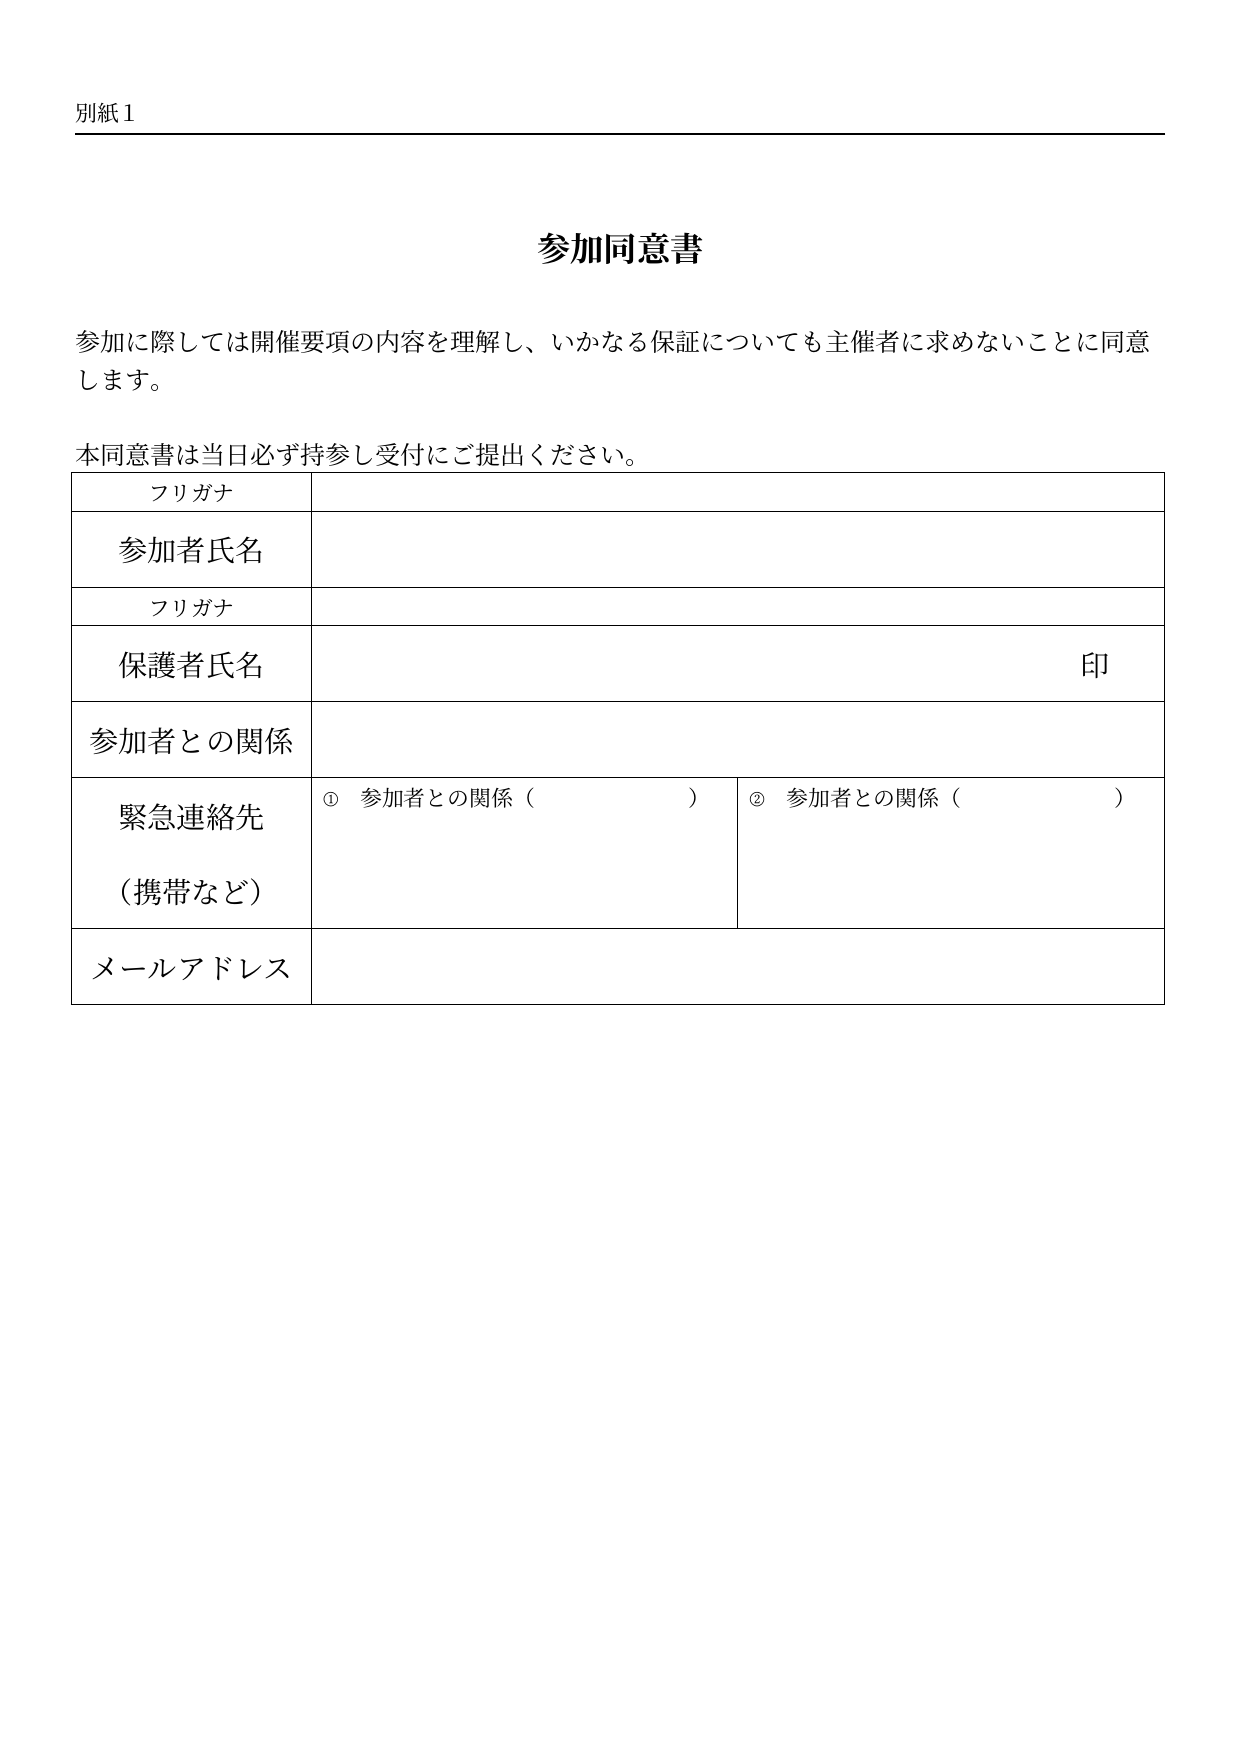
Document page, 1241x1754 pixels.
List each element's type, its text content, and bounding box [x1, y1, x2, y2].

table_cell [312, 512, 1164, 587]
table_cell 参加者氏名 [72, 512, 311, 587]
text 参加に際しては開催要項の内容を理解し、いかなる保証についても主催者に求めないことに同意します。 [75, 322, 1165, 397]
table_header フリガナ [72, 473, 311, 511]
text 参加同意書 [75, 209, 1165, 284]
table_cell [312, 588, 1164, 625]
text 別紙１ [75, 93, 1165, 133]
table_cell [312, 702, 1164, 777]
table_cell 参加者との関係（ ） [312, 778, 737, 928]
table_cell [312, 929, 1164, 1004]
table_cell フリガナ [72, 588, 311, 625]
table_cell 緊急連絡先 （携帯など） [72, 778, 311, 928]
table_cell 保護者氏名 [72, 626, 311, 701]
table_cell 参加者との関係 [72, 702, 311, 777]
table_cell 印 [312, 626, 1164, 701]
table_cell 参加者との関係（ ） [738, 778, 1164, 928]
table_cell メールアドレス [72, 929, 311, 1004]
table_header [312, 473, 1164, 511]
text 本同意書は当日必ず持参し受付にご提出ください。 [75, 434, 1165, 472]
